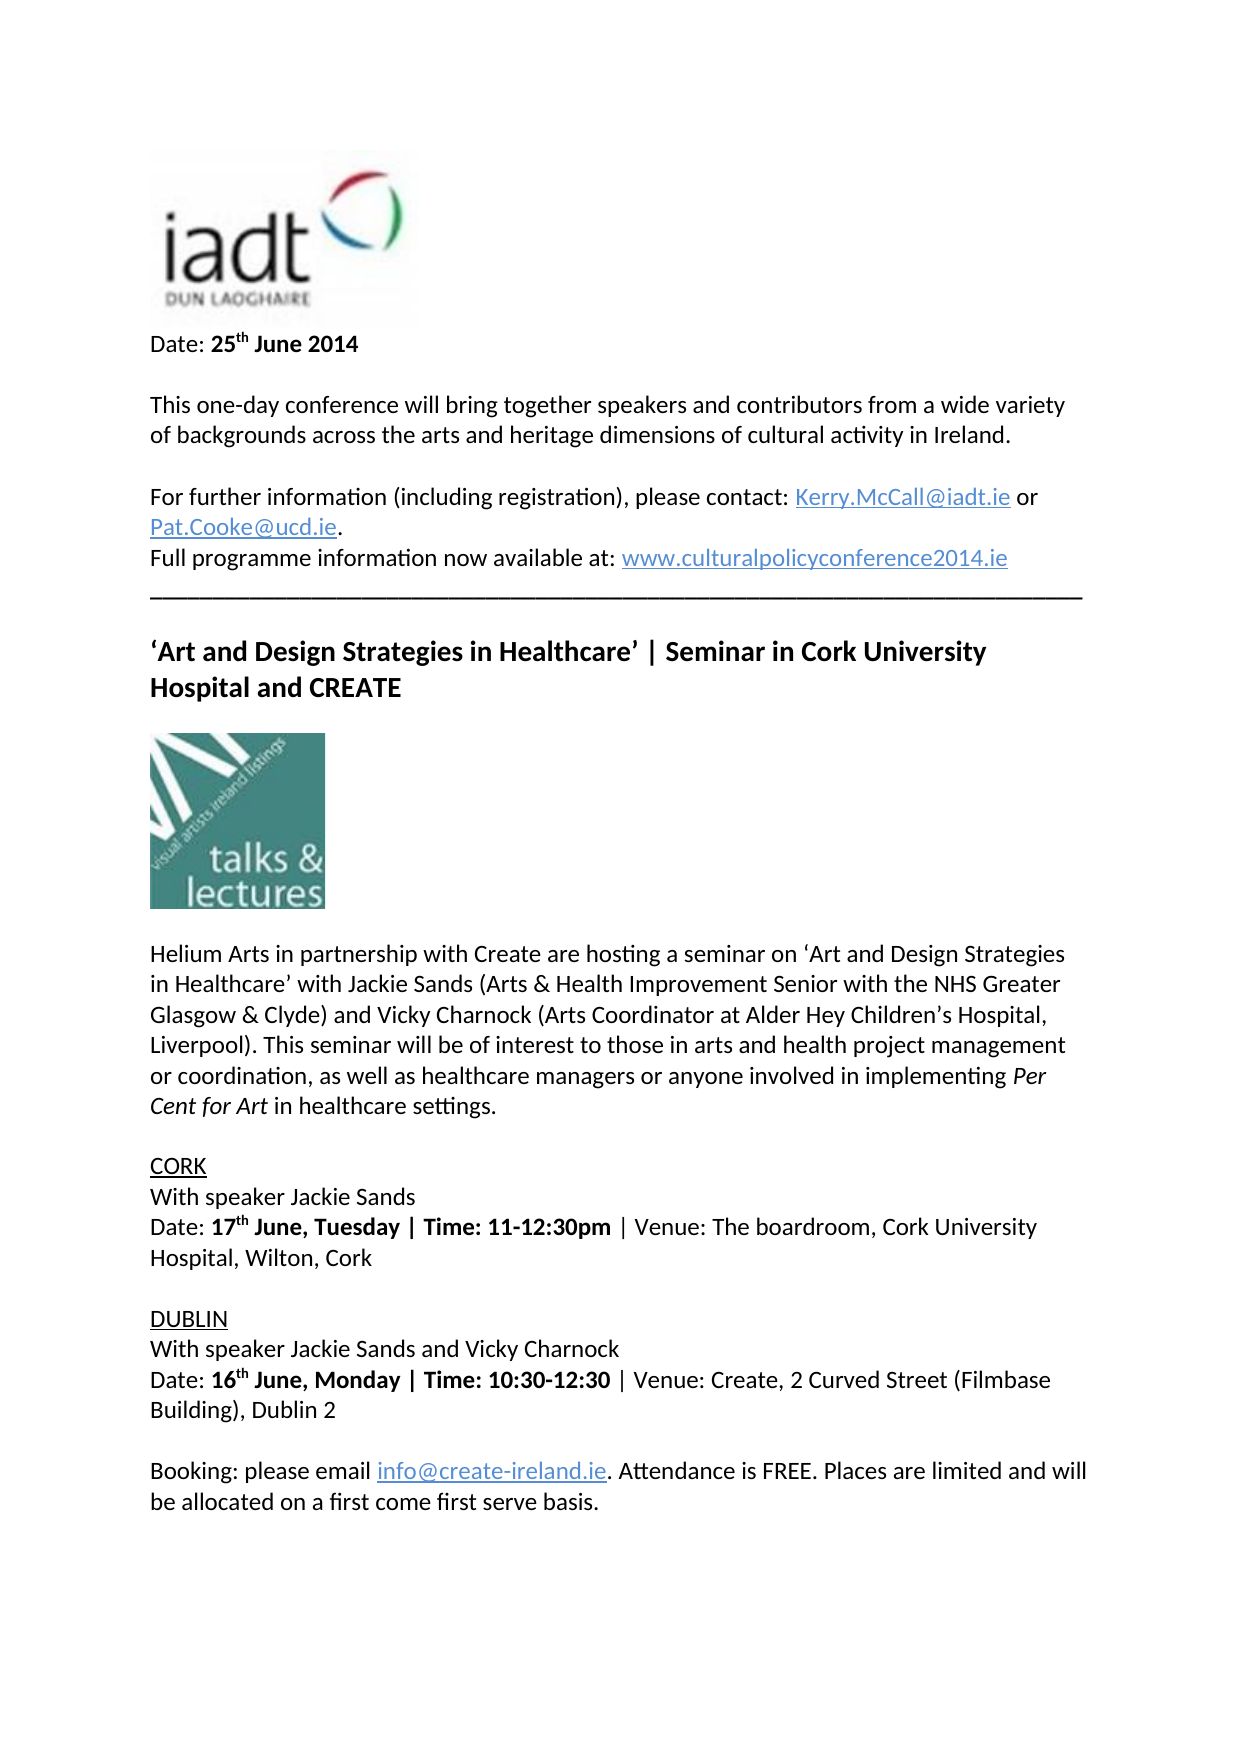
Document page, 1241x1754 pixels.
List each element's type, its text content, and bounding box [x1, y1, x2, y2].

picture [150, 150, 419, 329]
text CORK With speaker Jackie Sands Date: 17th June, Tuesday | Time: 11-12:30pm | Venue: The boardroom, Cork University Hospital, Wilton, Cork [150, 1150, 1090, 1272]
text This one-day conference will bring together speakers and contributors from a wide variety of backgrounds across the arts and heritage dimensions of cultural activity in Ireland. [150, 389, 1090, 450]
text Date: 25th June 2014 [150, 328, 1090, 359]
text Full programme information now available at: www.culturalpolicyconference2014.ie [150, 542, 1090, 572]
text Helium Arts in partnership with Create are hosting a seminar on ‘Art and Design Strategies in Healthcare’ with Jackie Sands (Arts & Health Improvement Senior with the NHS Greater Glasgow & Clyde) and Vicky Charnock (Arts Coordinator at Alder Hey Children’s Hospital, Liverpool). This seminar will be of interest to those in arts and health project management or coordination, as well as healthcare managers or anyone involved in implementing Per Cent for Art in healthcare settings. [150, 938, 1090, 1121]
picture [150, 733, 325, 909]
text For further information (including registration), please contact: Kerry.McCall@iadt.ie or Pat.Cooke@ucd.ie. [150, 481, 1090, 542]
text Booking: please email info@create-ireland.ie. Attendance is FREE. Places are limited and will be allocated on a first come first serve basis. [150, 1455, 1090, 1516]
text ___________________________________________________________________________ [150, 572, 1090, 603]
text ‘Art and Design Strategies in Healthcare’ | Seminar in Cork University Hospital and CREATE [150, 633, 1090, 704]
text DUBLIN With speaker Jackie Sands and Vicky Charnock Date: 16th June, Monday | Time: 10:30-12:30 | Venue: Create, 2 Curved Street (Filmbase Building), Dublin 2 [150, 1303, 1090, 1425]
